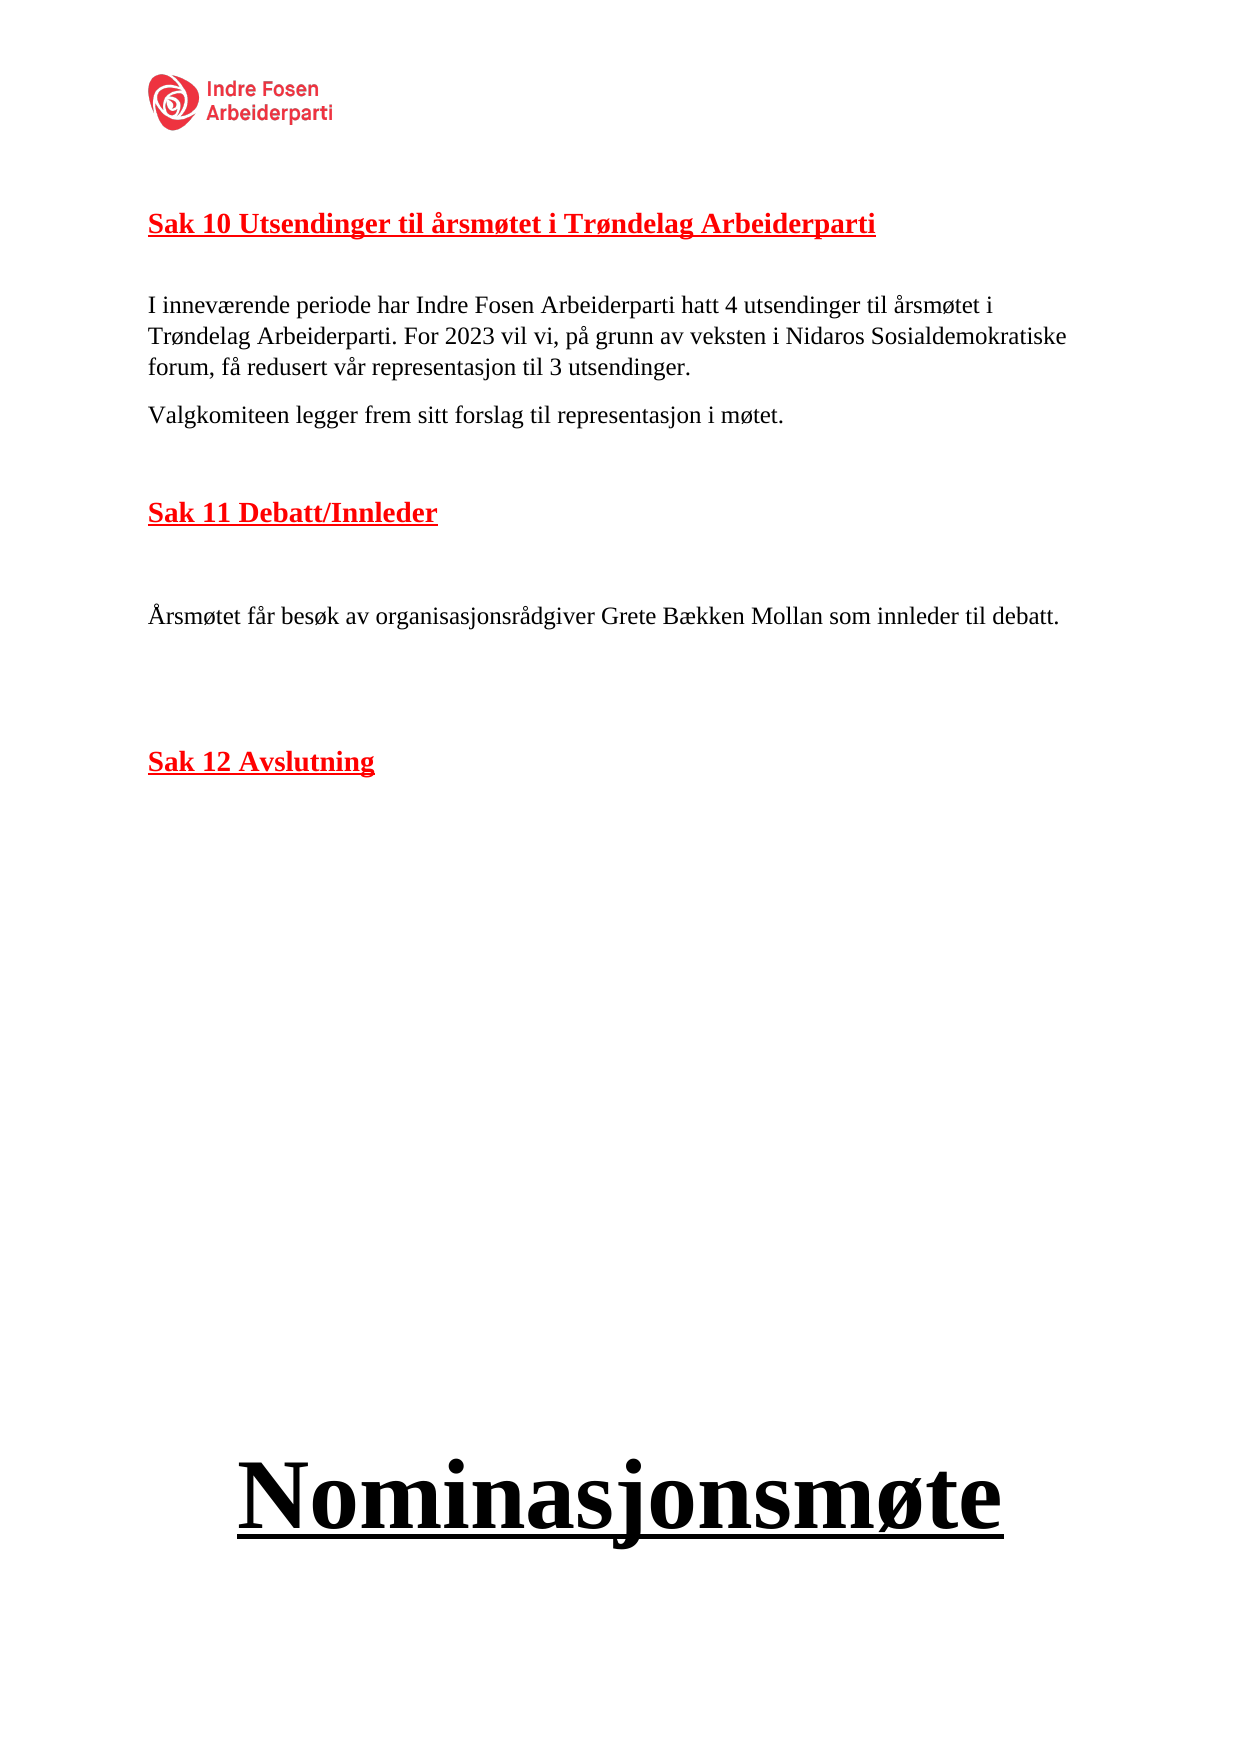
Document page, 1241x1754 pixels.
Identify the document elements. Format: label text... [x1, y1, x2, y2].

text Nominasjonsmøte [148, 1435, 1093, 1550]
text Årsmøtet får besøk av organisasjonsrådgiver Grete Bækken Mollan som innleder til debatt. [148, 601, 1093, 630]
text Valgkomiteen legger frem sitt forslag til representasjon i møtet. [148, 400, 1093, 429]
text Sak 11 Debatt/Innleder [148, 495, 1093, 529]
text Sak 12 Avslutning [148, 744, 1093, 778]
picture [147, 73, 333, 131]
text Sak 10 Utsendinger til årsmøtet i Trøndelag Arbeiderparti [148, 206, 1093, 240]
text I inneværende periode har Indre Fosen Arbeiderparti hatt 4 utsendinger til årsmøtet i Trøndelag Arbeiderparti. For 2023 vil vi, på grunn av veksten i Nidaros Sosialdemokratiske forum, få redusert vår representasjon til 3 utsendinger. [148, 259, 1093, 381]
